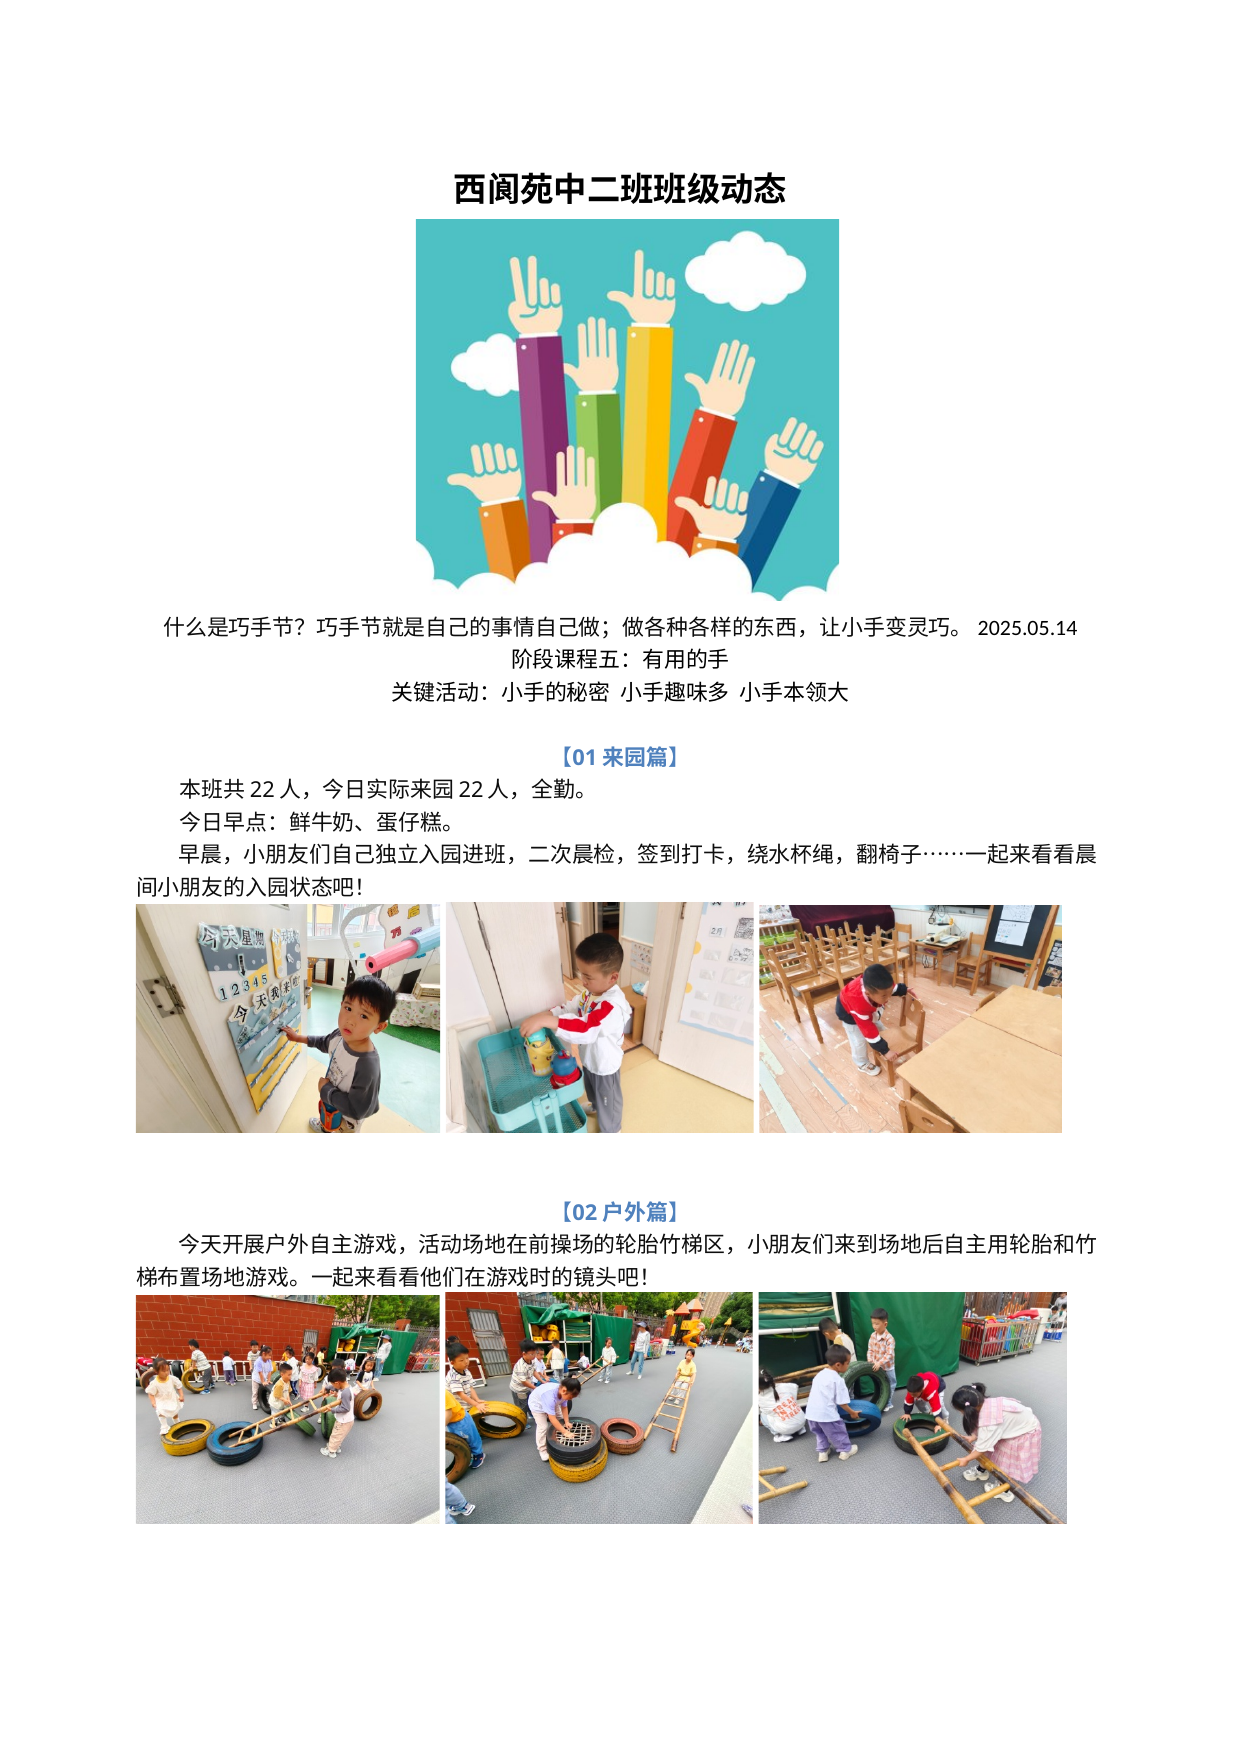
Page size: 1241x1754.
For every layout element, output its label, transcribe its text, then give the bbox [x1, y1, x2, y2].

picture [415, 219, 840, 601]
picture [135, 1295, 440, 1524]
picture [758, 1292, 1067, 1524]
text 今日早点：鲜牛奶、蛋仔糕。 [136, 804, 1104, 837]
text 【01 来园篇】 [136, 739, 1104, 772]
picture [135, 904, 440, 1133]
text 什么是巧手节？巧手节就是自己的事情自己做；做各种各样的东西，让小手变灵巧。 2025.05.14 [136, 609, 1104, 642]
text 关键活动：小手的秘密 小手趣味多 小手本领大 [136, 674, 1104, 707]
picture [759, 905, 1062, 1133]
text 【02 户外篇】 [136, 1194, 1104, 1227]
picture [445, 902, 754, 1133]
picture [445, 1292, 753, 1524]
text 今天开展户外自主游戏，活动场地在前操场的轮胎竹梯区，小朋友们来到场地后自主用轮胎和竹梯布置场地游戏。一起来看看他们在游戏时的镜头吧！ [136, 1227, 1104, 1292]
text 阶段课程五：有用的手 [136, 642, 1104, 674]
text 本班共22人，今日实际来园22人，全勤。 [136, 772, 1104, 804]
text 西阆苑中二班班级动态 [136, 154, 1104, 219]
text 早晨，小朋友们自己独立入园进班，二次晨检，签到打卡，绕水杯绳，翻椅子……一起来看看晨间小朋友的入园状态吧！ [136, 837, 1104, 902]
